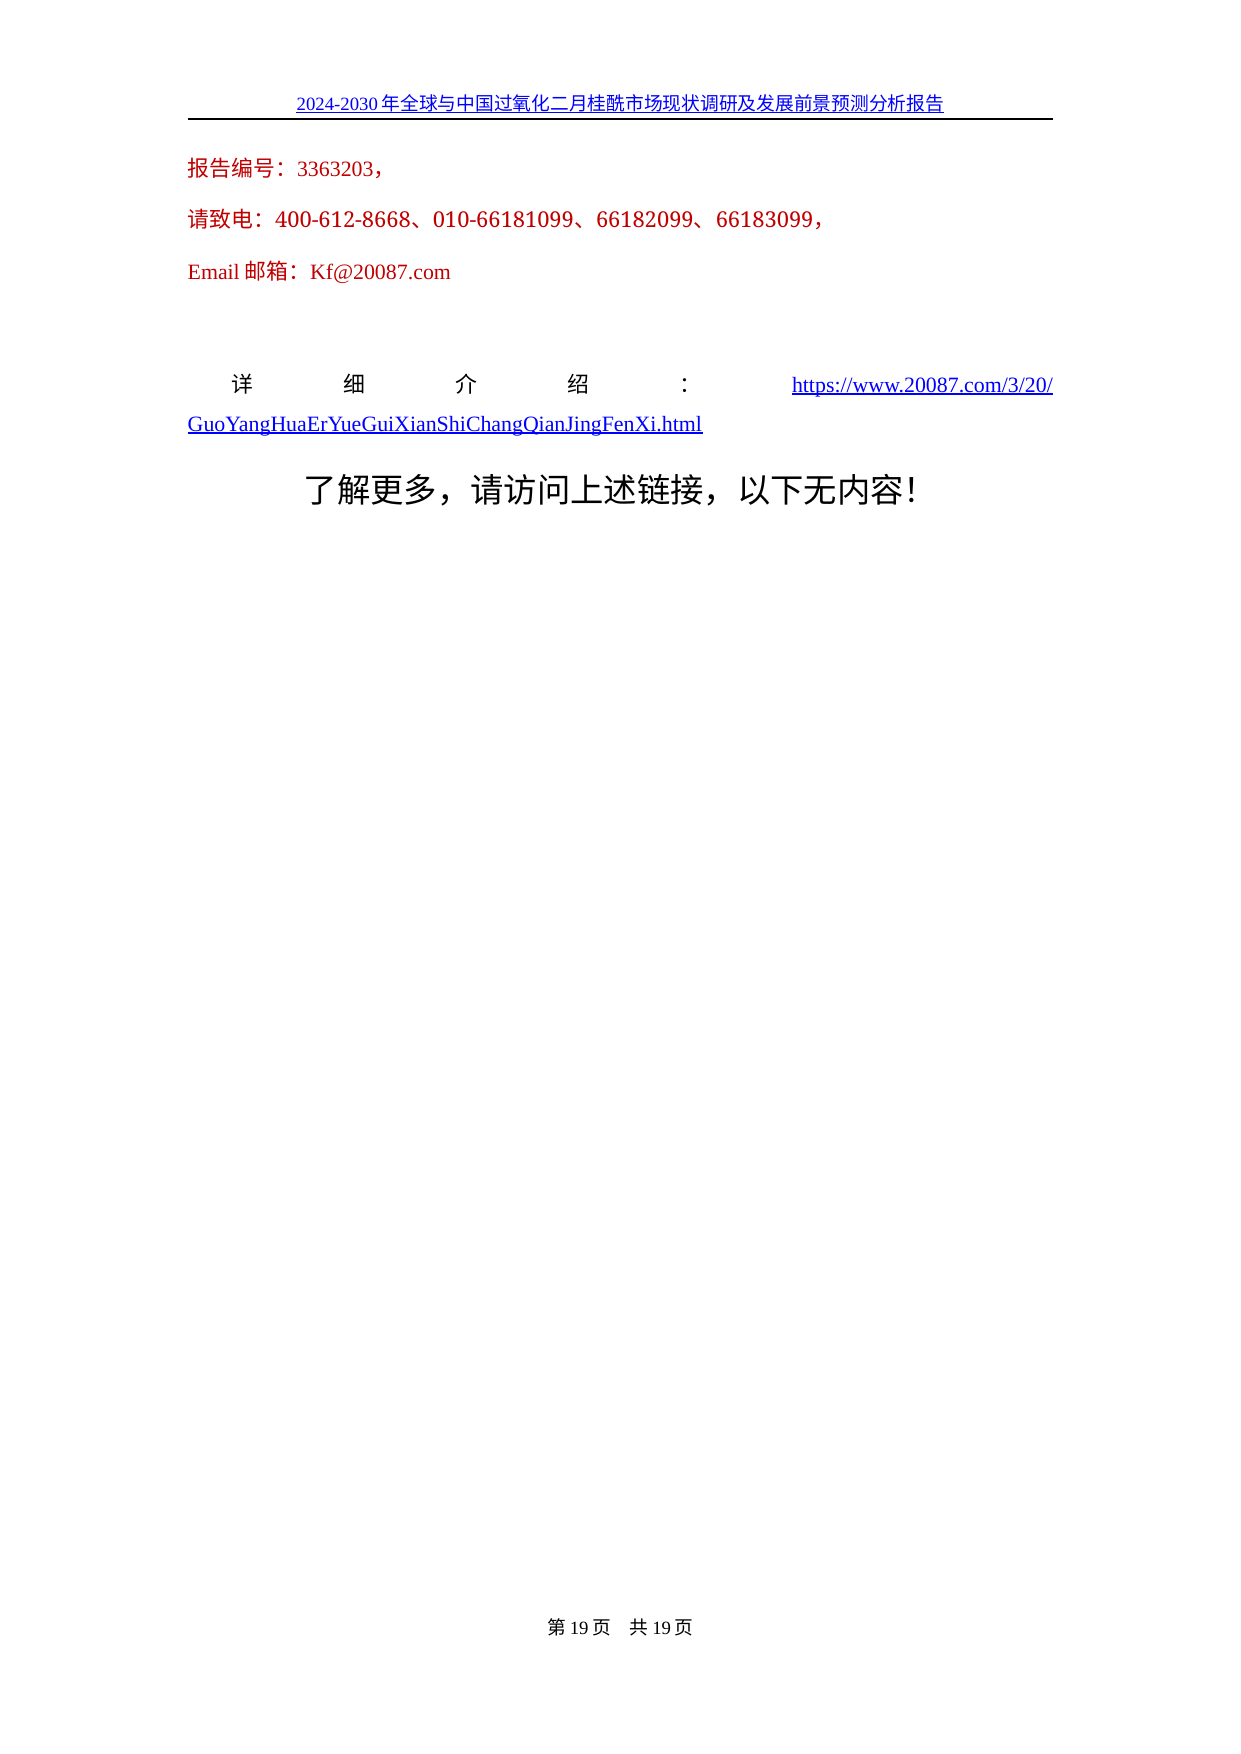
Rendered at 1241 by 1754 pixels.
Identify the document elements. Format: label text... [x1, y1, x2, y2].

text 请致电：400-612-8668、010-66181099、66182099、66183099， [187, 202, 1053, 234]
text Email邮箱：Kf@20087.com [187, 253, 1053, 286]
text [187, 150, 1053, 183]
title 了解更多，请访问上述链接，以下无内容！ [187, 455, 1053, 520]
text 详细介绍：https://www.20087.com/3/20/GuoYangHuaErYueGuiXianShiChangQianJingFenXi.html [187, 366, 1053, 439]
